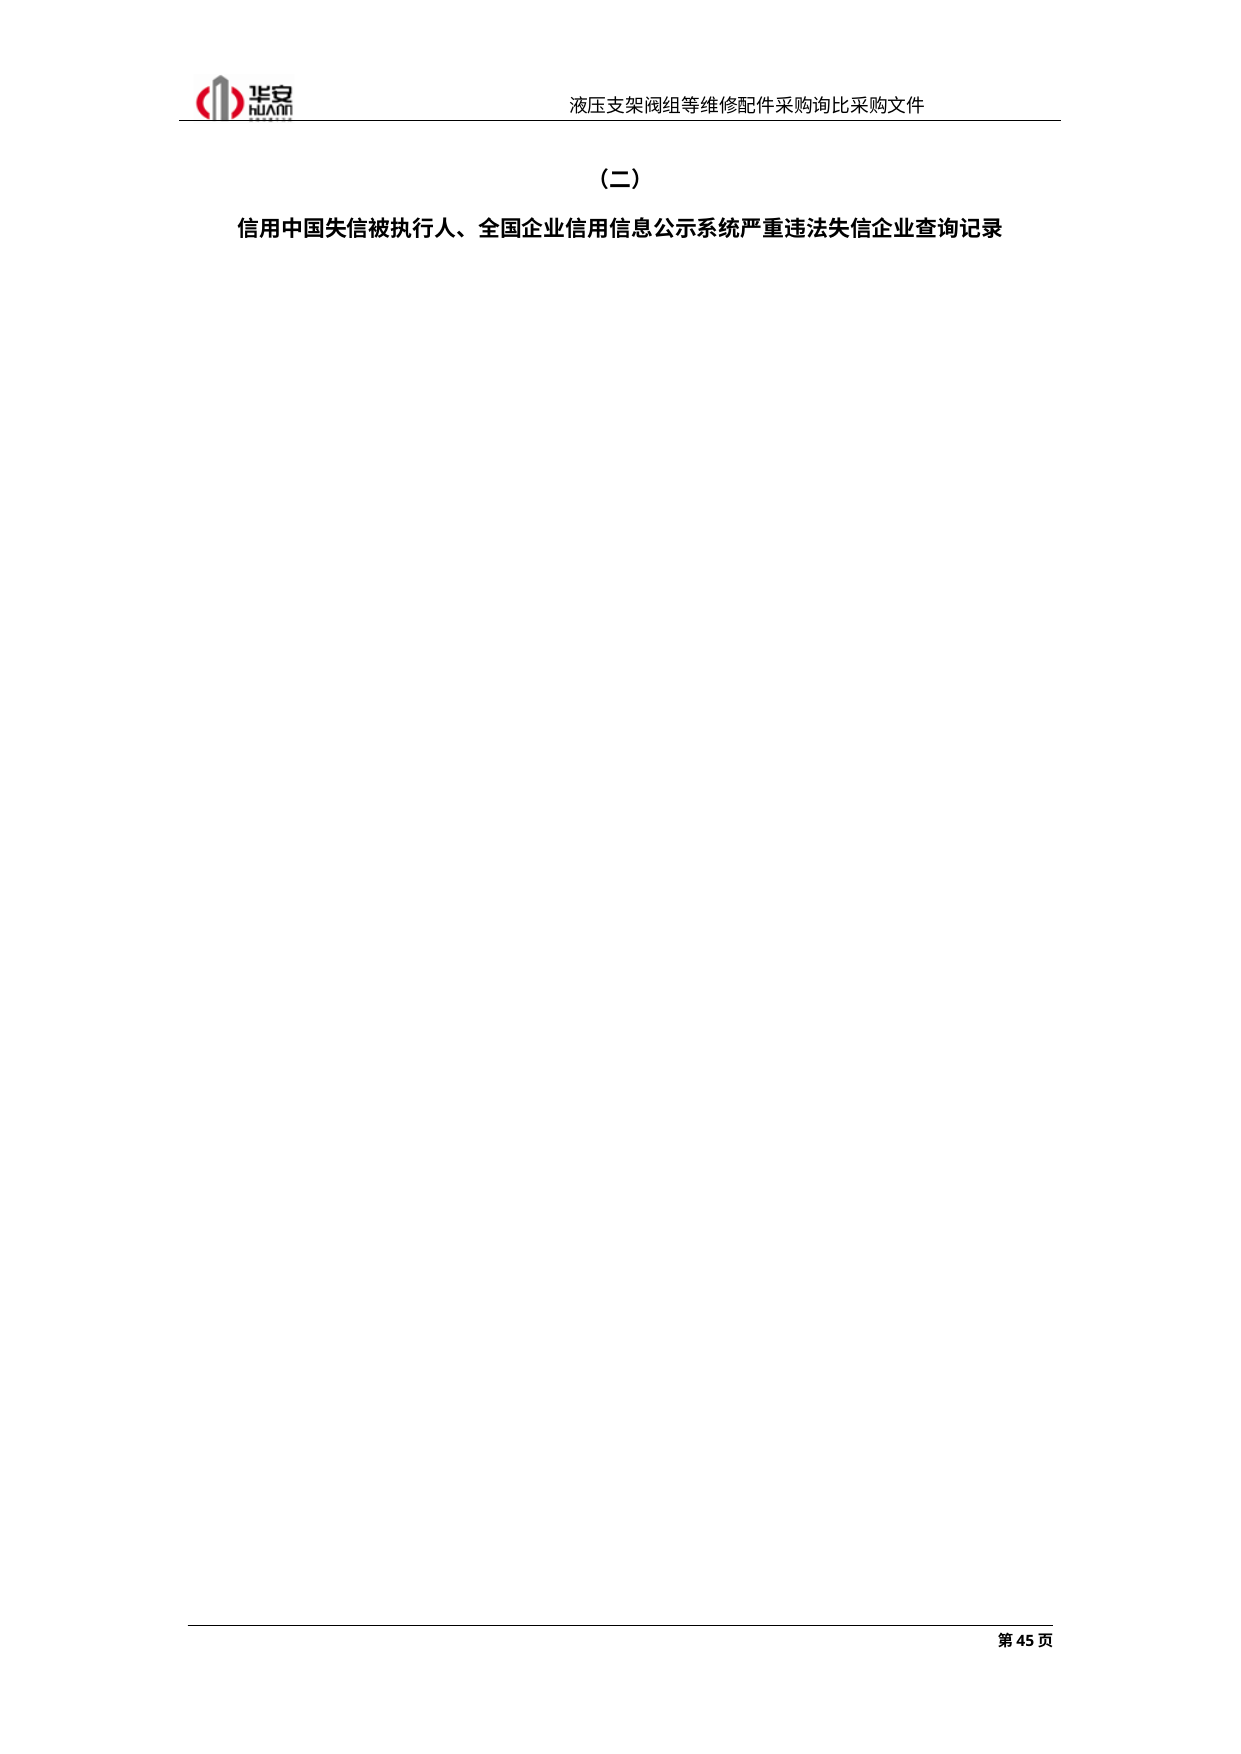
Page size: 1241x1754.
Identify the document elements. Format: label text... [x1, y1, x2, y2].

subtitle 信用中国失信被执行人、全国企业信用信息公示系统严重违法失信企业查询记录 [187, 210, 1053, 243]
subtitle （二） [187, 162, 1053, 194]
picture [193, 74, 295, 120]
